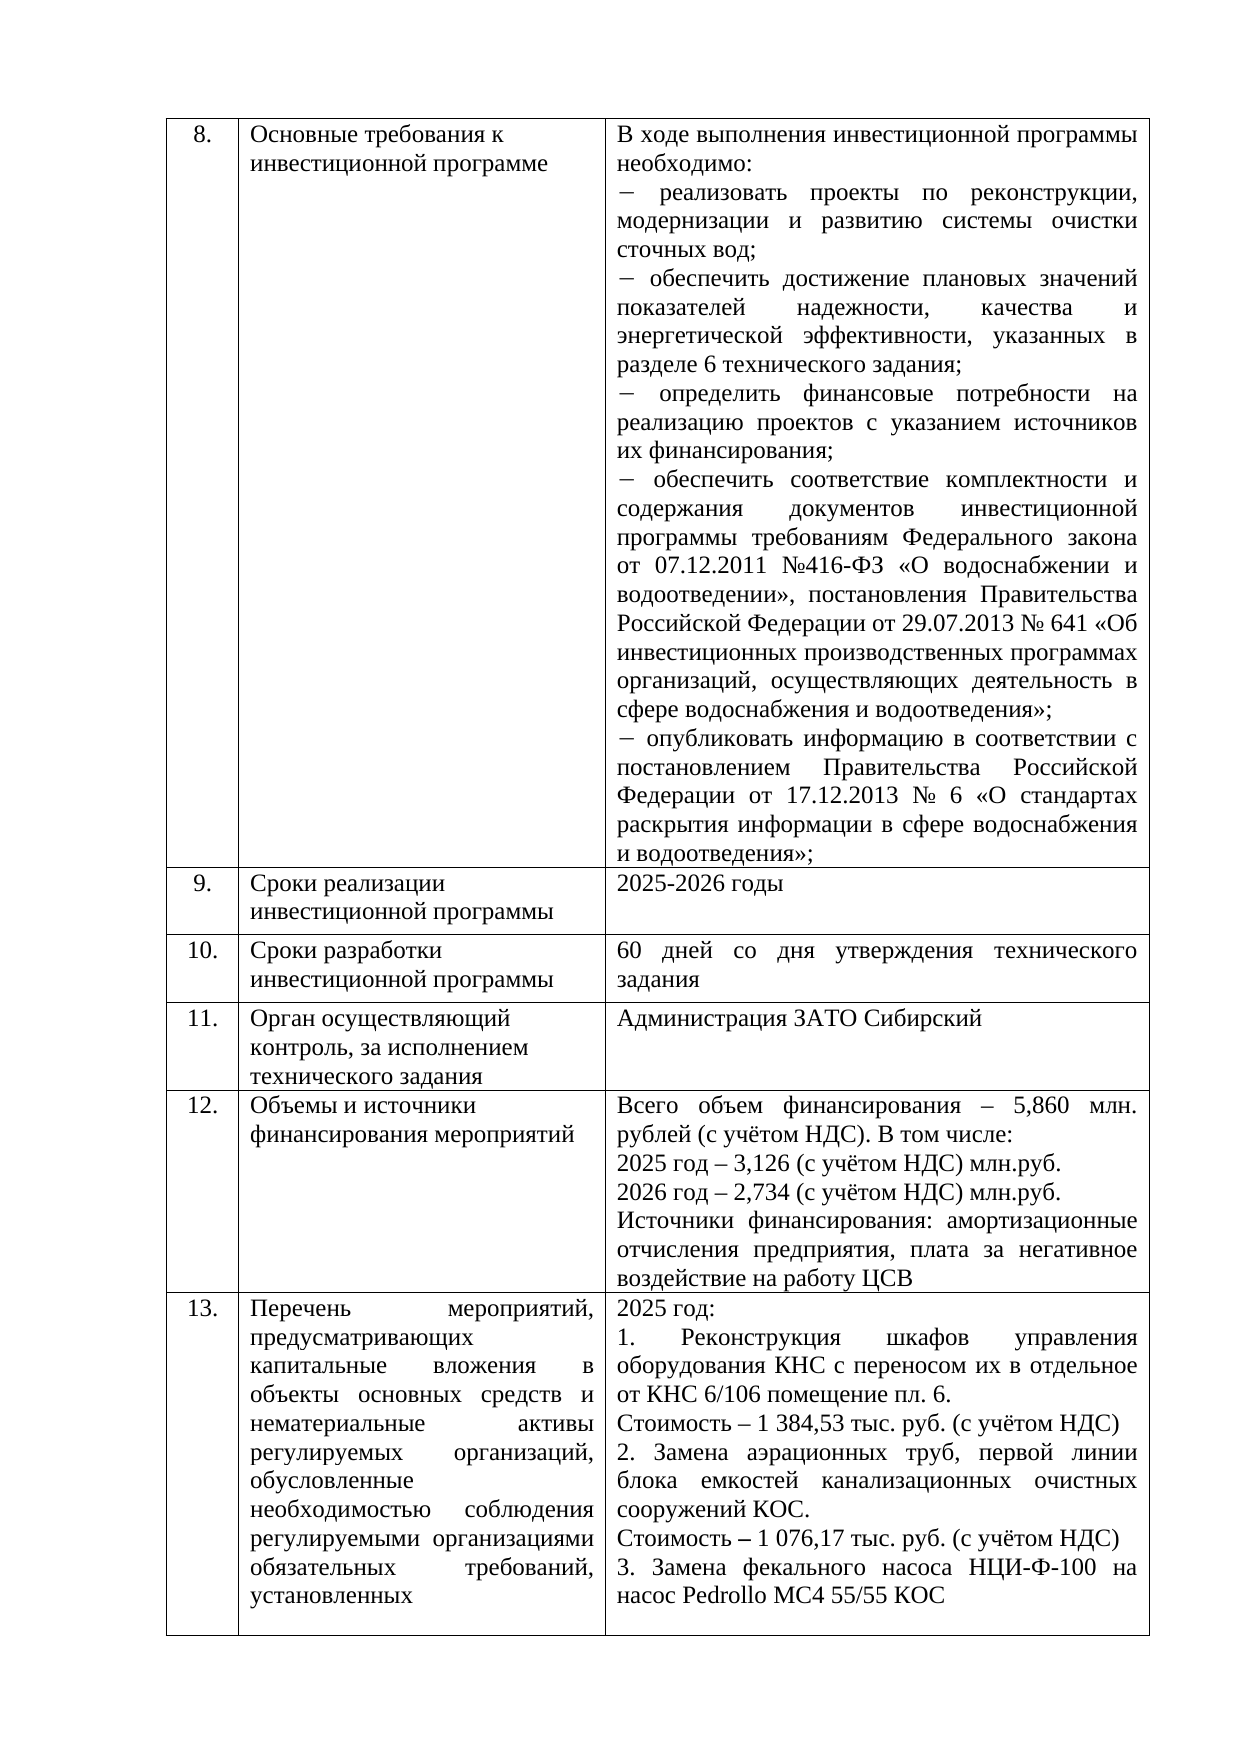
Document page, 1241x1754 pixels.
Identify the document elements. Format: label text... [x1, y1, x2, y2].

table_cell 13. [167, 1293, 238, 1635]
table_cell 8. [167, 119, 238, 867]
table_cell Всего объем финансирования – 5,860 млн. рублей (с учётом НДС). В том числе: 2025 год – 3,126 (с учётом НДС) млн.руб. 2026 год – 2,734 (с учётом НДС) млн.руб. Источники финансирования: амортизационные отчисления предприятия, плата за негативное воздействие на работу ЦСВ [606, 1091, 1149, 1292]
table_cell Администрация ЗАТО Сибирский [606, 1003, 1149, 1089]
table_cell 10. [167, 935, 238, 1002]
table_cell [239, 1293, 605, 1635]
table_cell 9. [167, 868, 238, 934]
table_cell Основные требования к инвестиционной программе [239, 119, 605, 867]
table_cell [606, 1293, 1149, 1635]
table_cell Сроки реализации инвестиционной программы [239, 868, 605, 934]
table_cell Объемы и источники финансирования мероприятий [239, 1091, 605, 1292]
table_cell В ходе выполнения инвестиционной программы необходимо: реализовать проекты по реконструкции, модернизации и развитию системы очистки сточных вод; обеспечить достижение плановых значений показателей надежности, качества и энергетической эффективности, указанных в разделе 6 технического задания; определить финансовые потребности на реализацию проектов с указанием источников их финансирования; обеспечить соответствие комплектности и содержания документов инвестиционной программы требованиям Федерального закона от 07.12.2011 №416-ФЗ «О водоснабжении и водоотведении», постановления Правительства Российской Федерации от 29.07.2013 № 641 «Об инвестиционных производственных программах организаций, осуществляющих деятельность в сфере водоснабжения и водоотведения»; опубликовать информацию в соответствии с постановлением Правительства Российской Федерации от 17.12.2013 № 6 «О стандартах раскрытия информации в сфере водоснабжения и водоотведения»; [606, 119, 1149, 867]
table_cell Орган осуществляющий контроль, за исполнением технического задания [239, 1003, 605, 1089]
table_cell 2025-2026 годы [606, 868, 1149, 934]
table_cell 11. [167, 1003, 238, 1089]
table_cell Сроки разработки инвестиционной программы [239, 935, 605, 1002]
table_cell 60 дней со дня утверждения технического задания [606, 935, 1149, 1002]
table_cell 12. [167, 1091, 238, 1292]
